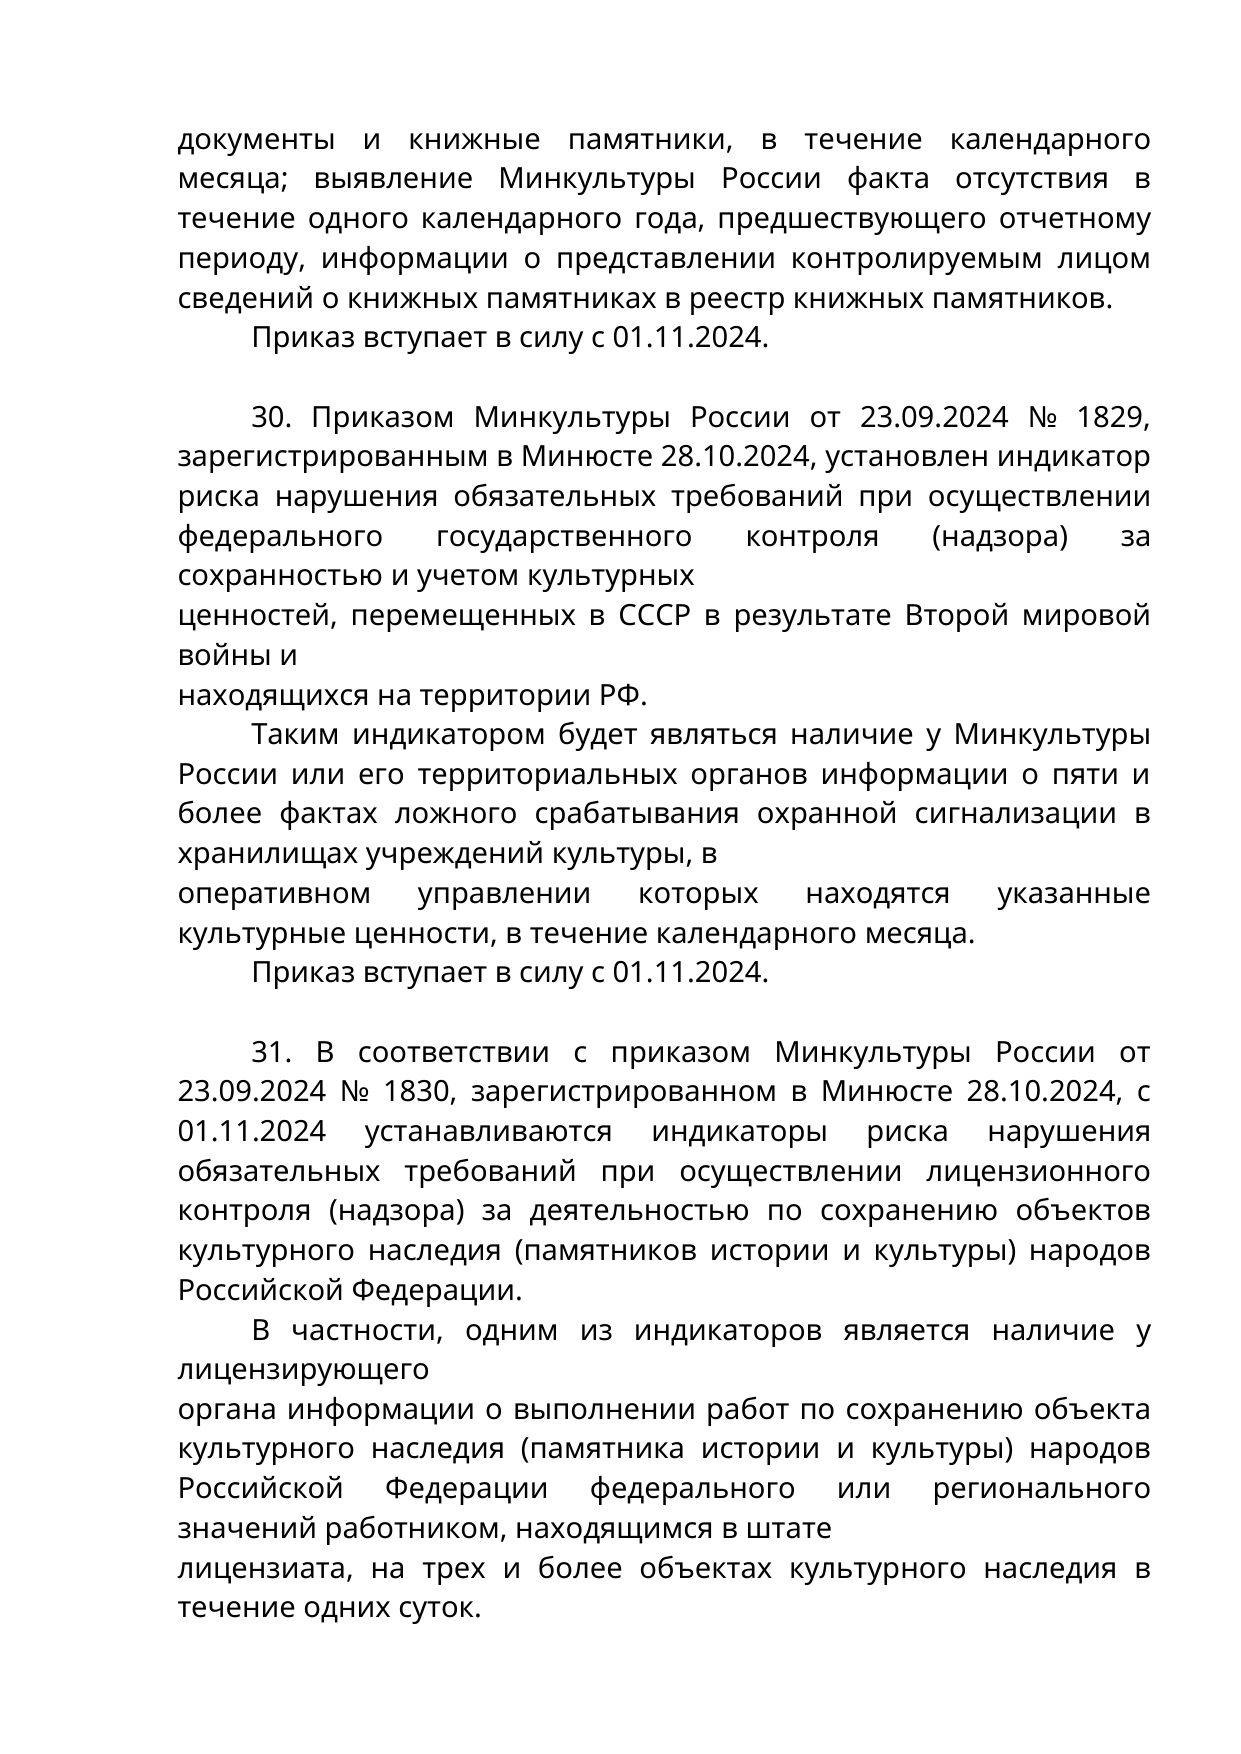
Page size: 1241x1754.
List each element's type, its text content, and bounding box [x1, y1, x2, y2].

text Приказ вступает в силу с 01.11.2024. [177, 317, 1152, 356]
text оперативном управлении которых находятся указанные культурные ценности, в течение календарного месяца. [177, 872, 1152, 952]
text находящихся на территории РФ. [177, 674, 1152, 713]
text органа информации о выполнении работ по сохранению объекта культурного наследия (памятника истории и культуры) народов Российской Федерации федерального или регионального значений работником, находящимся в штате [177, 1388, 1152, 1547]
text Приказ вступает в силу с 01.11.2024. [177, 952, 1152, 991]
text 30. Приказом Минкультуры России от 23.09.2024 № 1829, зарегистрированным в Минюсте 28.10.2024, установлен индикатор риска нарушения обязательных требований при осуществлении федерального государственного контроля (надзора) за сохранностью и учетом культурных [177, 396, 1152, 594]
text 31. В соответствии с приказом Минкультуры России от 23.09.2024 № 1830, зарегистрированном в Минюсте 28.10.2024, с 01.11.2024 устанавливаются индикаторы риска нарушения обязательных требований при осуществлении лицензионного контроля (надзора) за деятельностью по сохранению объектов культурного наследия (памятников истории и культуры) народов Российской Федерации. [177, 1031, 1152, 1309]
text ценностей, перемещенных в СССР в результате Второй мировой войны и [177, 594, 1152, 674]
text В частности, одним из индикаторов является наличие у лицензирующего [177, 1309, 1152, 1388]
text лицензиата, на трех и более объектах культурного наследия в течение одних суток. [177, 1547, 1152, 1626]
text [177, 118, 1152, 317]
text Таким индикатором будет являться наличие у Минкультуры России или его территориальных органов информации о пяти и более фактах ложного срабатывания охранной сигнализации в хранилищах учреждений культуры, в [177, 713, 1152, 872]
